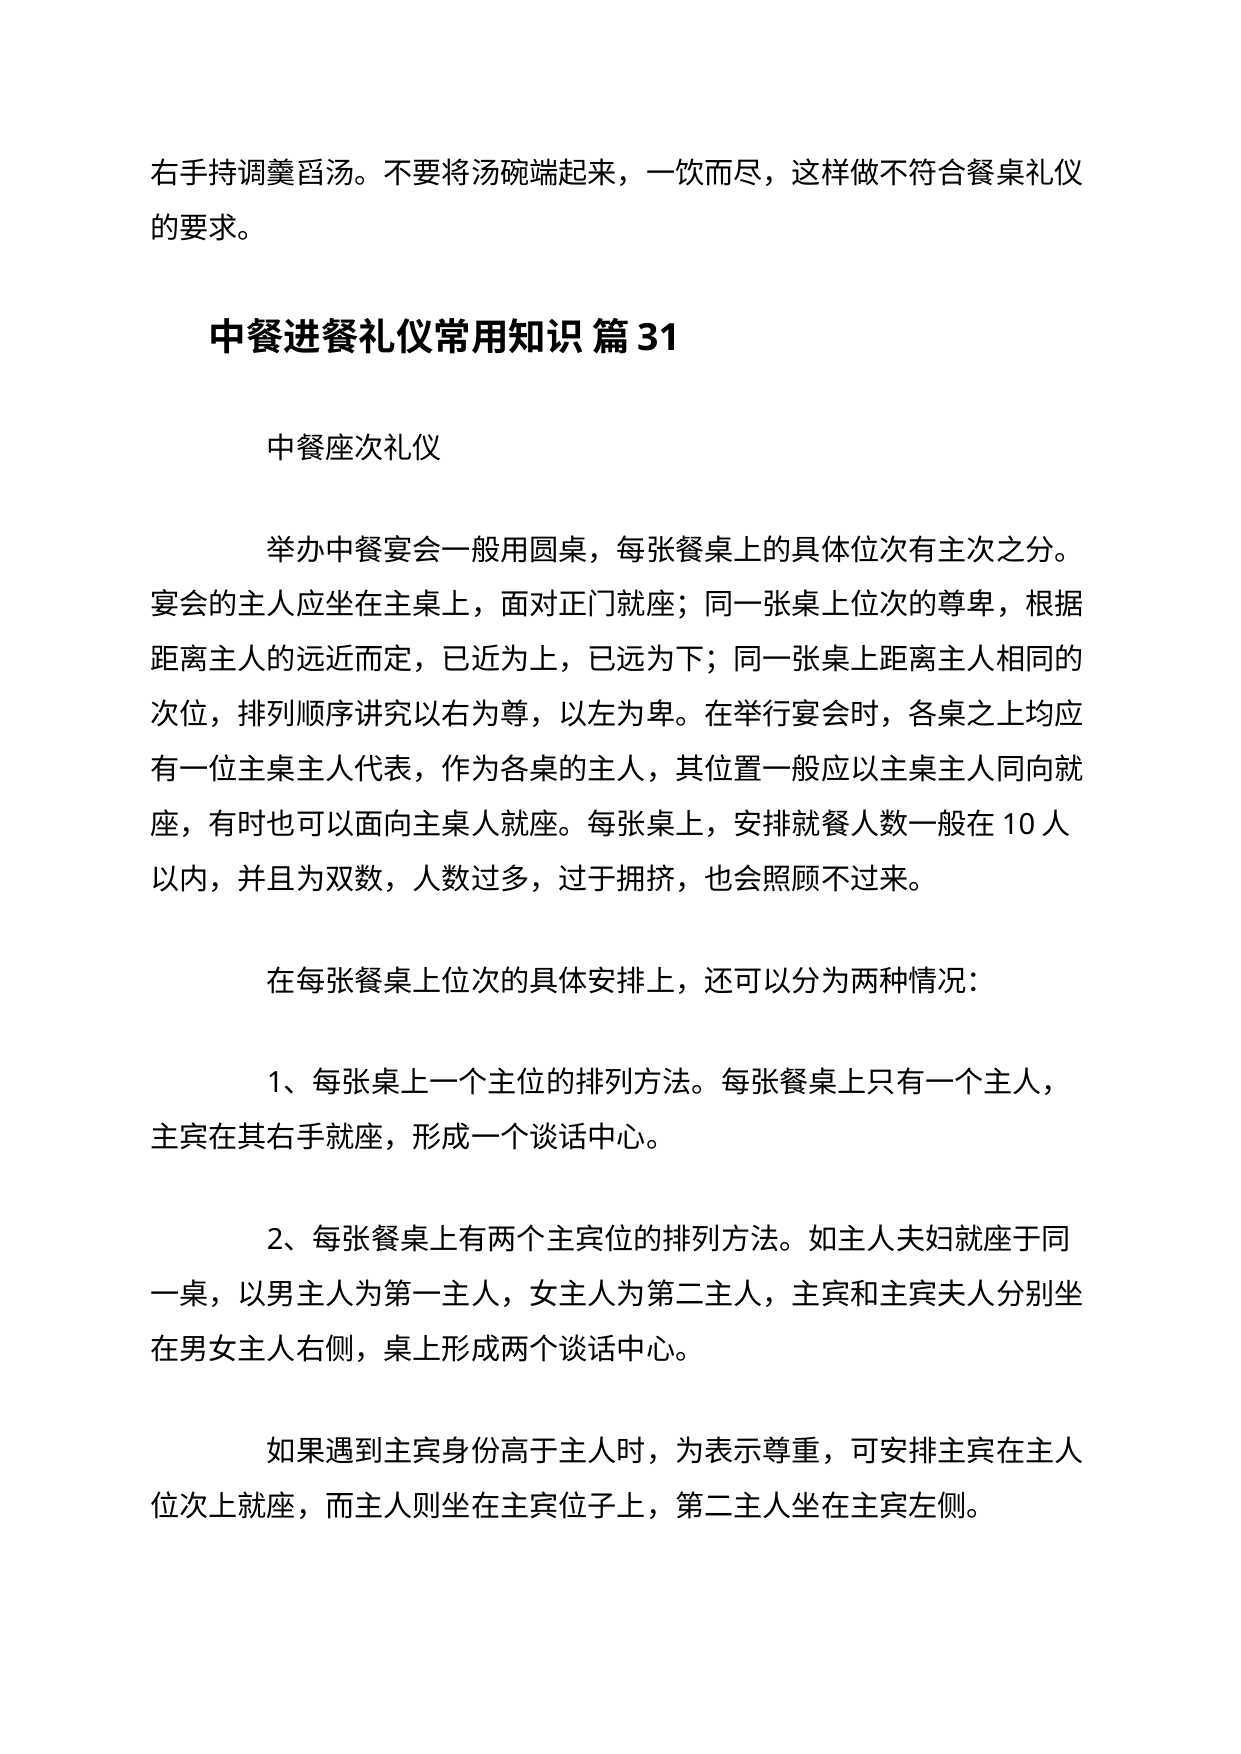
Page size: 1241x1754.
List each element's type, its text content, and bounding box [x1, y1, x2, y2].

text 中餐进餐礼仪常用知识 篇31 [150, 307, 1090, 361]
text 在每张餐桌上位次的具体安排上，还可以分为两种情况： [150, 957, 1090, 999]
text 中餐座次礼仪 [150, 424, 1090, 467]
text 如果遇到主宾身份高于主人时，为表示尊重，可安排主宾在主人位次上就座，而主人则坐在主宾位子上，第二主人坐在主宾左侧。 [150, 1427, 1090, 1525]
text 1、每张桌上一个主位的排列方法。每张餐桌上只有一个主人，主宾在其右手就座，形成一个谈话中心。 [150, 1059, 1090, 1156]
text 2、每张餐桌上有两个主宾位的排列方法。如主人夫妇就座于同一桌，以男主人为第一主人，女主人为第二主人，主宾和主宾夫人分别坐在男女主人右侧，桌上形成两个谈话中心。 [150, 1216, 1090, 1368]
text 举办中餐宴会一般用圆桌，每张餐桌上的具体位次有主次之分。宴会的主人应坐在主桌上，面对正门就座；同一张桌上位次的尊卑，根据距离主人的远近而定，已近为上，已远为下；同一张桌上距离主人相同的次位，排列顺序讲究以右为尊，以左为卑。在举行宴会时，各桌之上均应有一位主桌主人代表，作为各桌的主人，其位置一般应以主桌主人同向就座，有时也可以面向主桌人就座。每张桌上，安排就餐人数一般在10人以内，并且为双数，人数过多，过于拥挤，也会照顾不过来。 [150, 526, 1090, 898]
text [150, 150, 1090, 247]
